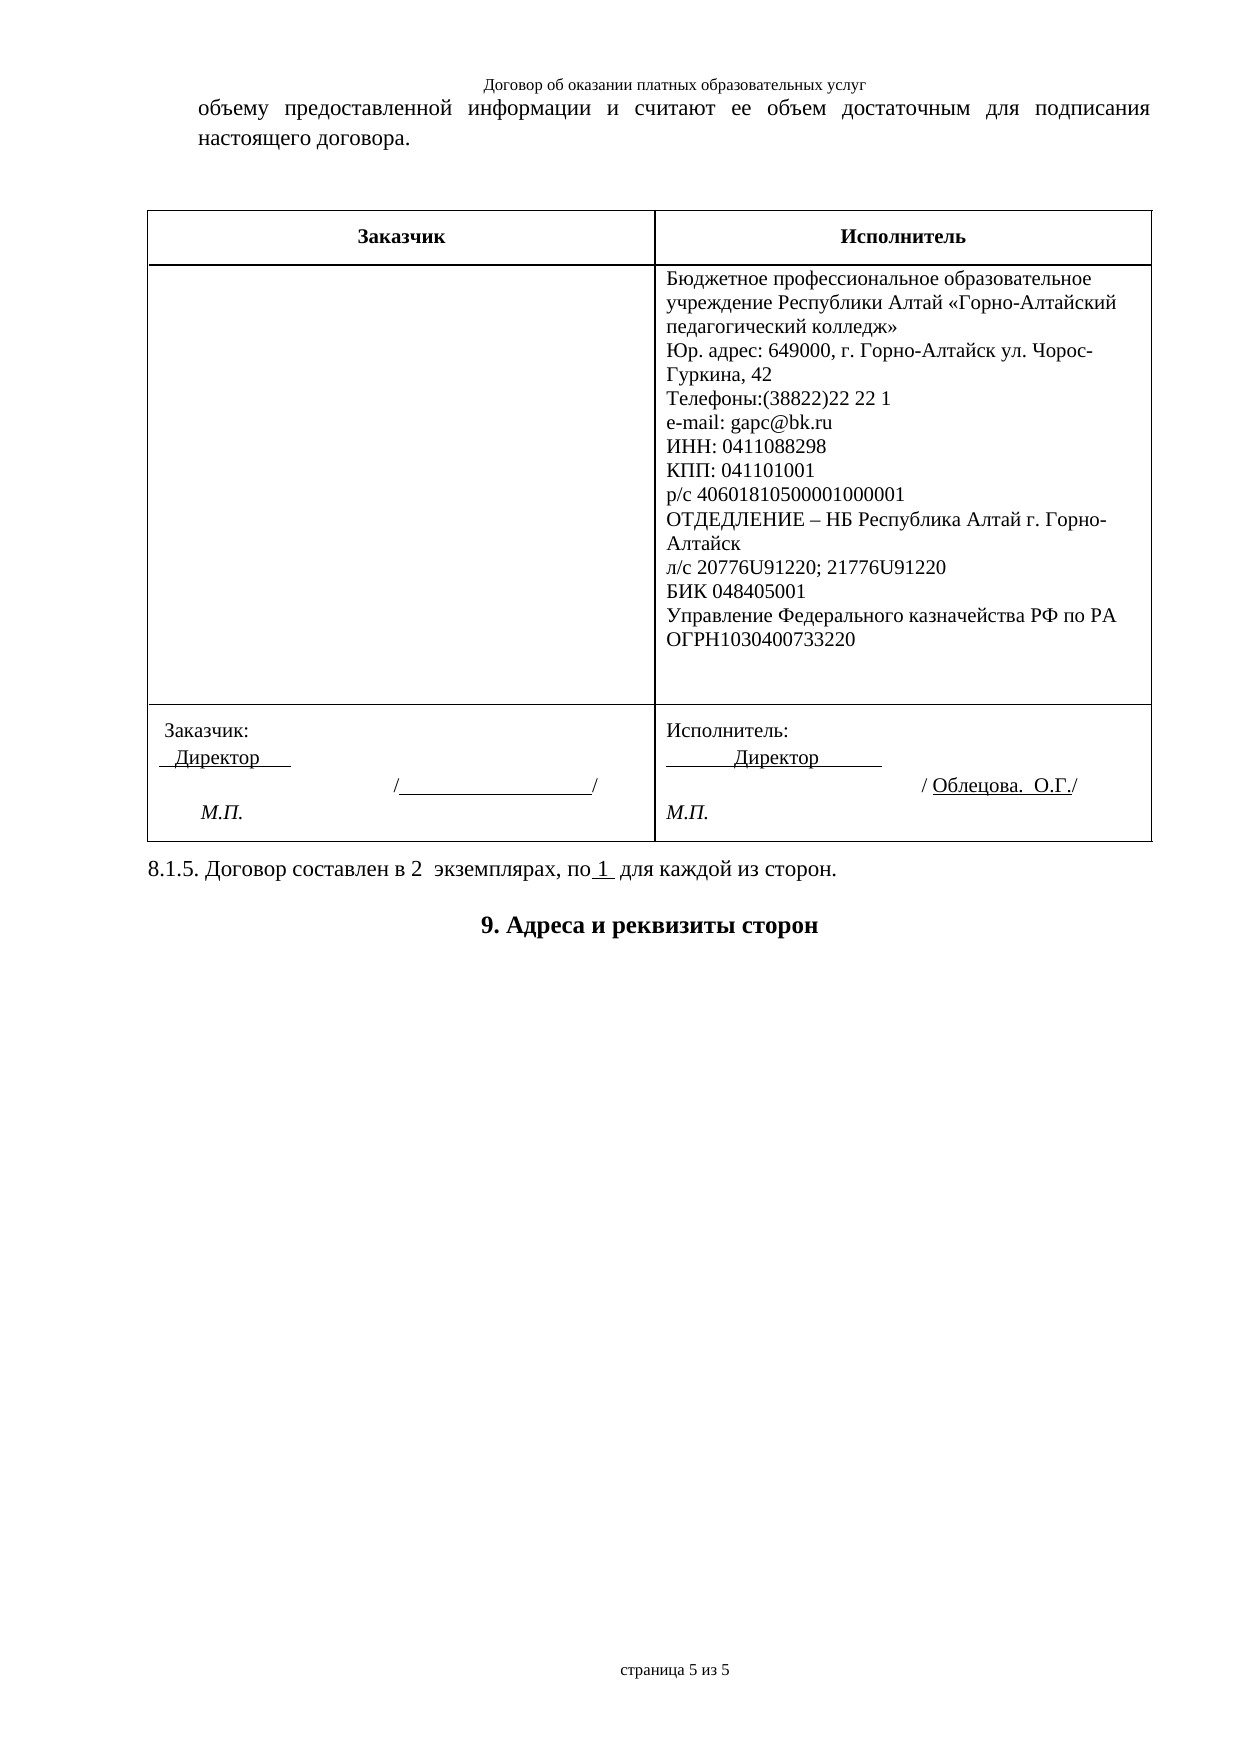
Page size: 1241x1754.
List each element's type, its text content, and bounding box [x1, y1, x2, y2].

table_cell Бюджетное профессиональное образовательное учреждение Республики Алтай «Горно-Алтайский педагогический колледж» Юр. адрес: 649000, г. Горно-Алтайск ул. Чорос-Гуркина, 42 Телефоны:(38822)22 22 1 е-mail: gapc@bk.ru ИНН: 0411088298 КПП: 041101001 р/с 40601810500001000001 ОТДЕДЛЕНИЕ – НБ Республика Алтай г. Горно-Алтайск л/с 20776U91220; 21776U91220 БИК 048405001 Управление Федерального казначейства РФ по РА ОГРН1030400733220 [656, 266, 1151, 703]
subtitle 8.1.5. Договор составлен в 2 экземплярах, по 1 для каждой из сторон. [148, 855, 1152, 881]
table_cell Заказчик: Директор / / М.П. [148, 705, 654, 841]
table_cell Исполнитель: Директор / Облецова. О.Г./ М.П. [656, 705, 1151, 841]
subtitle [198, 94, 1152, 151]
table_cell [148, 265, 654, 703]
table_header Заказчик [148, 211, 654, 264]
table_header Исполнитель [656, 211, 1151, 264]
subtitle Адреса и реквизиты сторон [148, 910, 1152, 939]
